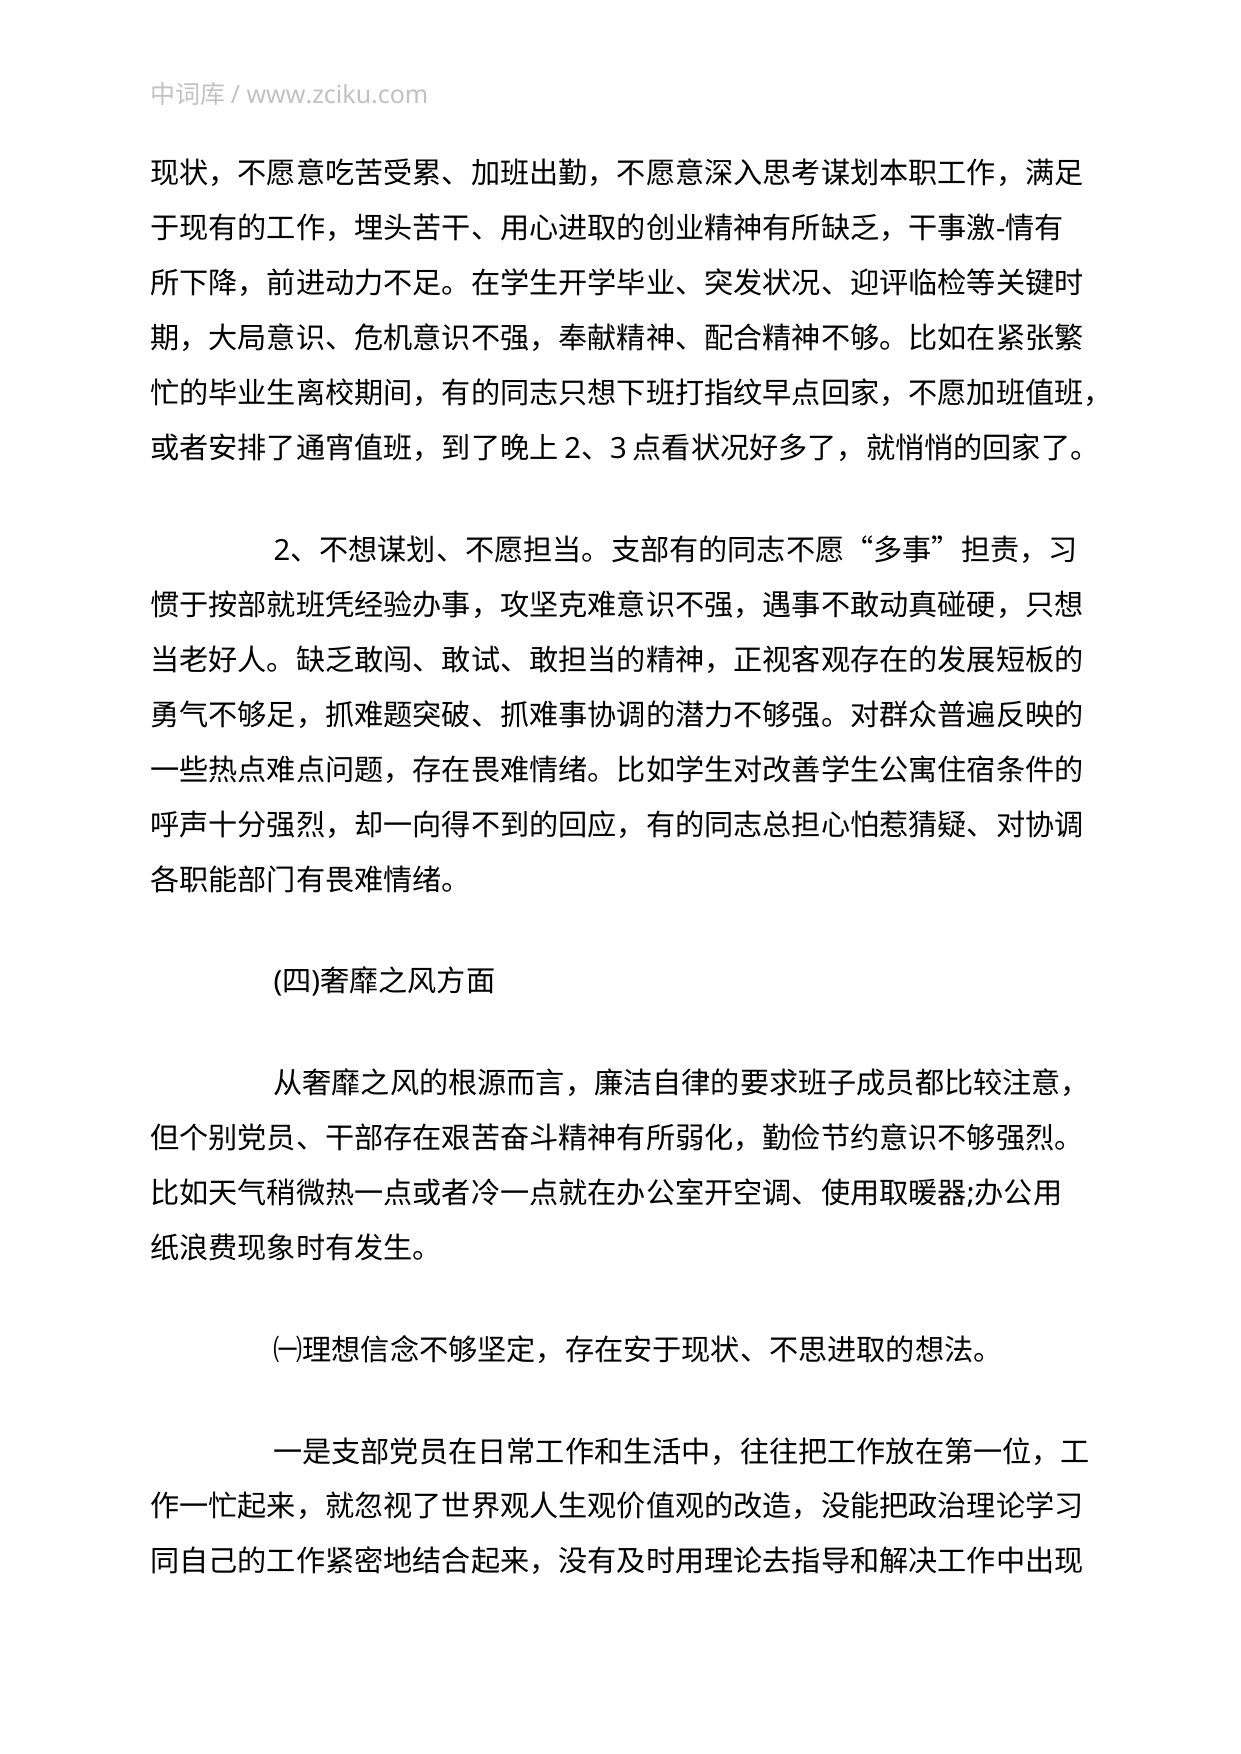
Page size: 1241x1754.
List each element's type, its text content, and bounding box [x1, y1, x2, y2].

text ㈠理想信念不够坚定，存在安于现状、不思进取的想法。 [150, 1326, 1090, 1369]
text 2、不想谋划、不愿担当。支部有的同志不愿“多事”担责，习惯于按部就班凭经验办事，攻坚克难意识不强，遇事不敢动真碰硬，只想当老好人。缺乏敢闯、敢试、敢担当的精神，正视客观存在的发展短板的勇气不够足，抓难题突破、抓难事协调的潜力不够强。对群众普遍反映的一些热点难点问题，存在畏难情绪。比如学生对改善学生公寓住宿条件的呼声十分强烈，却一向得不到的回应，有的同志总担心怕惹猜疑、对协调各职能部门有畏难情绪。 [150, 527, 1090, 898]
text 从奢靡之风的根源而言，廉洁自律的要求班子成员都比较注意，但个别党员、干部存在艰苦奋斗精神有所弱化，勤俭节约意识不够强烈。比如天气稍微热一点或者冷一点就在办公室开空调、使用取暖器;办公用纸浪费现象时有发生。 [150, 1060, 1090, 1267]
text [150, 1428, 1090, 1580]
text (四)奢靡之风方面 [150, 958, 1090, 1000]
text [150, 150, 1090, 467]
